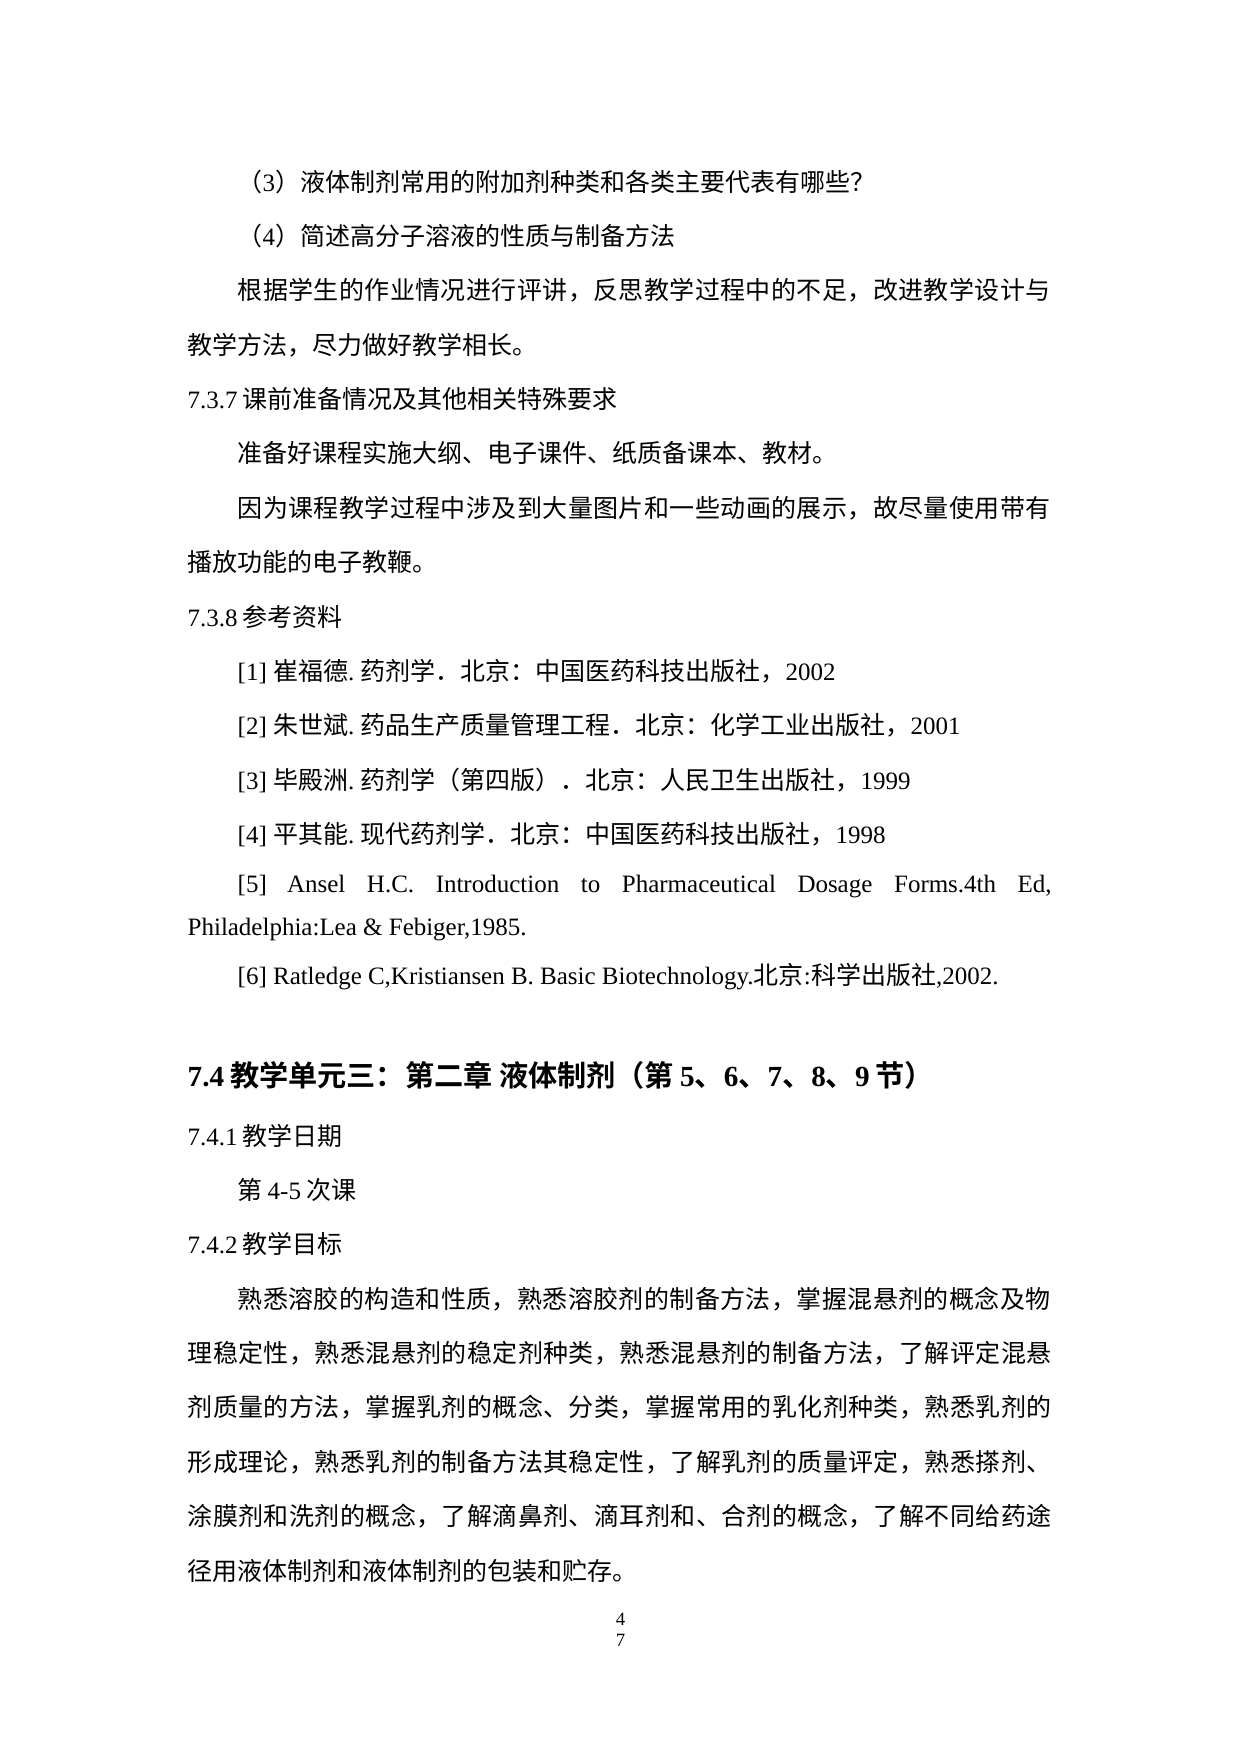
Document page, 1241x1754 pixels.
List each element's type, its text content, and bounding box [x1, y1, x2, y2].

text 根据学生的作业情况进行评讲，反思教学过程中的不足，改进教学设计与教学方法，尽力做好教学相长。 [187, 271, 1053, 361]
text 7.4教学单元三：第二章 液体制剂（第5、6、7、8、9节） [187, 1053, 1053, 1095]
text 熟悉溶胶的构造和性质，熟悉溶胶剂的制备方法，掌握混悬剂的概念及物理稳定性，熟悉混悬剂的稳定剂种类，熟悉混悬剂的制备方法，了解评定混悬剂质量的方法，掌握乳剂的概念、分类，掌握常用的乳化剂种类，熟悉乳剂的形成理论，熟悉乳剂的制备方法其稳定性，了解乳剂的质量评定，熟悉搽剂、涂膜剂和洗剂的概念，了解滴鼻剂、滴耳剂和、合剂的概念，了解不同给药途径用液体制剂和液体制剂的包装和贮存。 [187, 1279, 1053, 1587]
text [2] 朱世斌. 药品生产质量管理工程．北京：化学工业出版社，2001 [187, 706, 1053, 742]
text [6] Ratledge C,Kristiansen B. Basic Biotechnology.北京:科学出版社,2002. [187, 955, 1053, 991]
text 7.3.7课前准备情况及其他相关特殊要求 [187, 379, 1053, 416]
text （3）液体制剂常用的附加剂种类和各类主要代表有哪些？ [187, 162, 1053, 198]
text [3] 毕殿洲. 药剂学（第四版）．北京：人民卫生出版社，1999 [187, 760, 1053, 796]
text 第4-5次课 [187, 1170, 1053, 1207]
text 准备好课程实施大纲、电子课件、纸质备课本、教材。 [187, 434, 1053, 470]
text 7.4.2教学目标 [187, 1225, 1053, 1261]
text 因为课程教学过程中涉及到大量图片和一些动画的展示，故尽量使用带有播放功能的电子教鞭。 [187, 488, 1053, 579]
text [5] Ansel H.C. Introduction to Pharmaceutical Dosage Forms.4th Ed, Philadelphia:Lea & Febiger,1985. [187, 869, 1053, 941]
text [4] 平其能. 现代药剂学．北京：中国医药科技出版社，1998 [187, 814, 1053, 851]
text 7.4.1教学日期 [187, 1116, 1053, 1152]
text 7.3.8参考资料 [187, 597, 1053, 633]
text [1] 崔福德. 药剂学．北京：中国医药科技出版社，2002 [187, 651, 1053, 688]
text （4）简述高分子溶液的性质与制备方法 [187, 216, 1053, 253]
